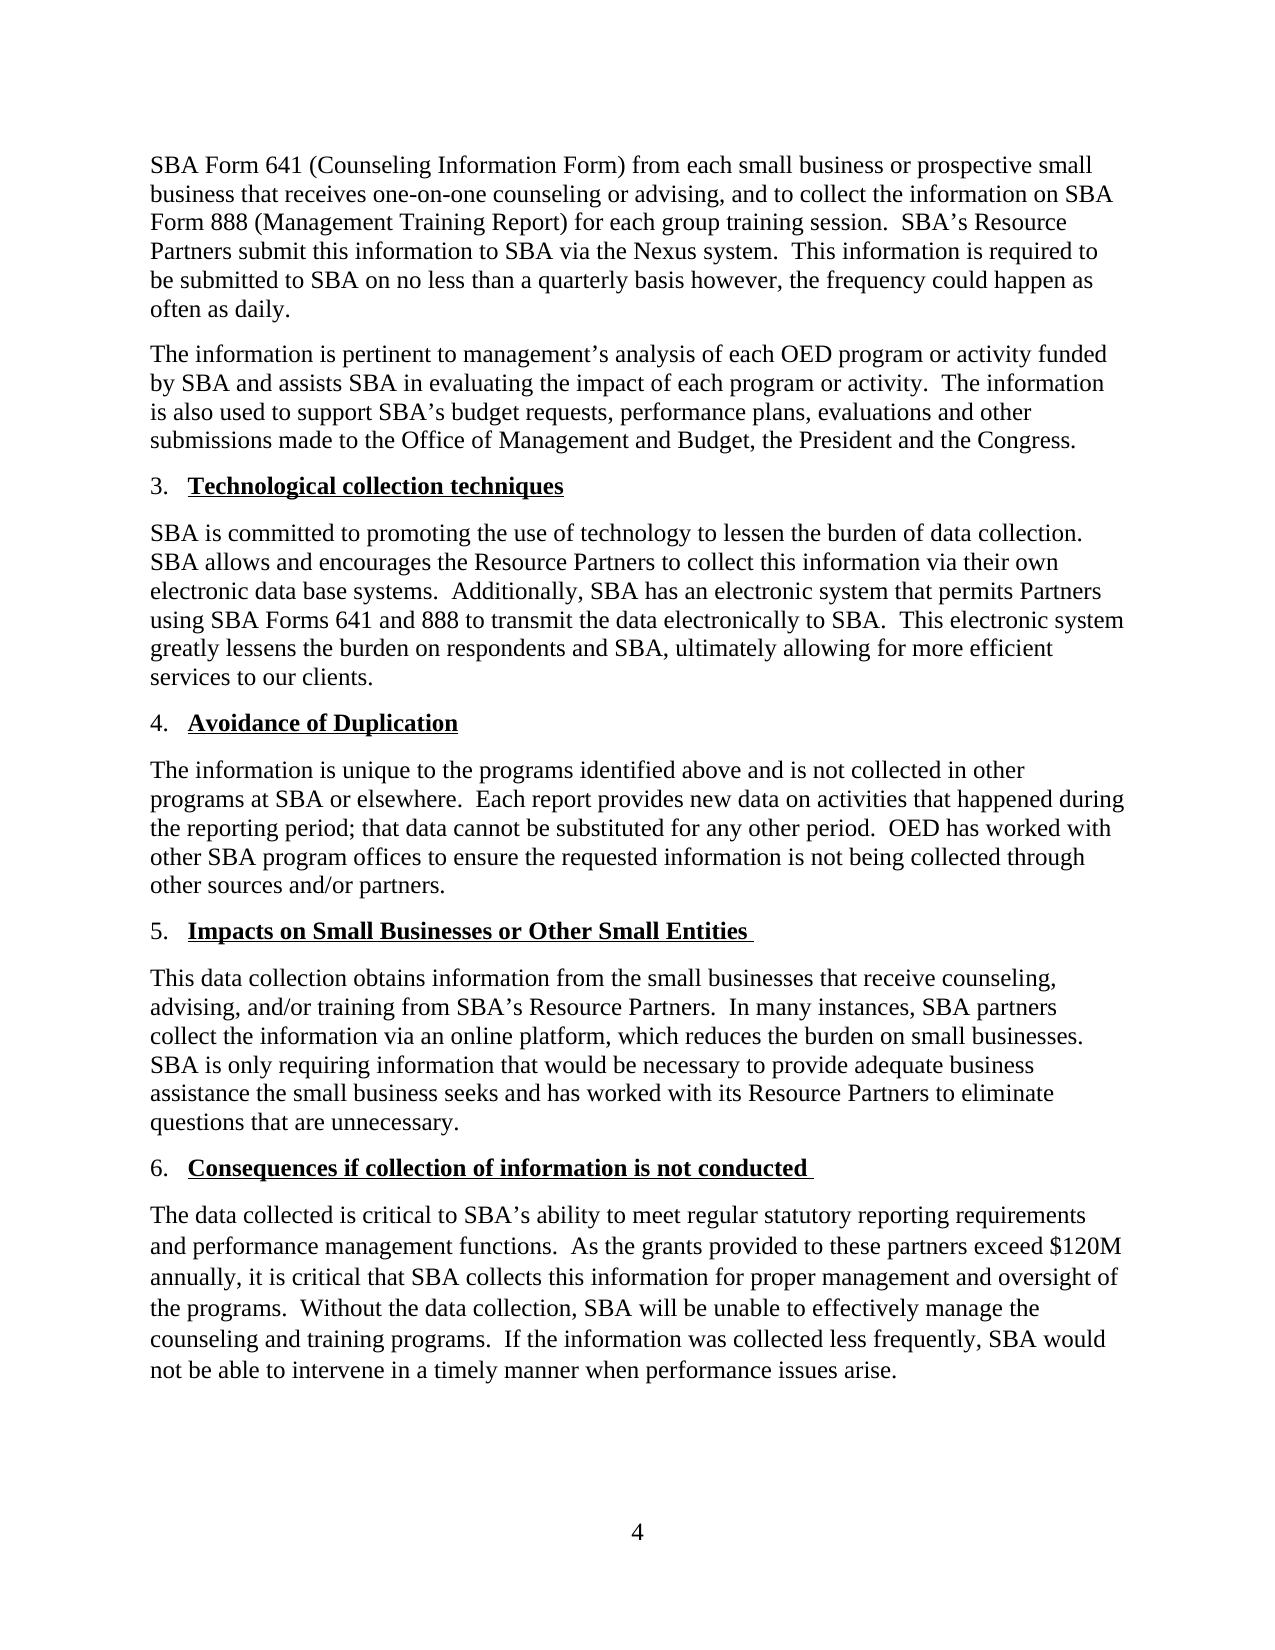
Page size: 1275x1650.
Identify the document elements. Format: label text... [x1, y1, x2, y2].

text SBA is committed to promoting the use of technology to lessen the burden of data collection. SBA allows and encourages the Resource Partners to collect this information via their own electronic data base systems. Additionally, SBA has an electronic system that permits Partners using SBA Forms 641 and 888 to transmit the data electronically to SBA. This electronic system greatly lessens the burden on respondents and SBA, ultimately allowing for more efficient services to our clients. [150, 518, 1125, 691]
text The information is unique to the programs identified above and is not collected in other programs at SBA or elsewhere. Each report provides new data on activities that happened during the reporting period; that data cannot be substituted for any other period. OED has worked with other SBA program offices to ensure the requested information is not being collected through other sources and/or partners. [150, 755, 1125, 899]
list Impacts on Small Businesses or Other Small Entities [150, 916, 1125, 944]
list Technological collection techniques [150, 471, 1125, 499]
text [150, 150, 1125, 322]
text The information is pertinent to management’s analysis of each OED program or activity funded by SBA and assists SBA in evaluating the impact of each program or activity. The information is also used to support SBA’s budget requests, performance plans, evaluations and other submissions made to the Office of Management and Budget, the President and the Congress. [150, 339, 1125, 454]
list Consequences if collection of information is not conducted [150, 1153, 1125, 1181]
text The data collected is critical to SBA’s ability to meet regular statutory reporting requirements and performance management functions. As the grants provided to these partners exceed $120M annually, it is critical that SBA collects this information for proper management and oversight of the programs. Without the data collection, SBA will be unable to effectively manage the counseling and training programs. If the information was collected less frequently, SBA would not be able to intervene in a timely manner when performance issues arise. [150, 1200, 1125, 1384]
list Avoidance of Duplication [150, 708, 1125, 736]
text This data collection obtains information from the small businesses that receive counseling, advising, and/or training from SBA’s Resource Partners. In many instances, SBA partners collect the information via an online platform, which reduces the burden on small businesses. SBA is only requiring information that would be necessary to provide adequate business assistance the small business seeks and has worked with its Resource Partners to eliminate questions that are unnecessary. [150, 963, 1125, 1136]
